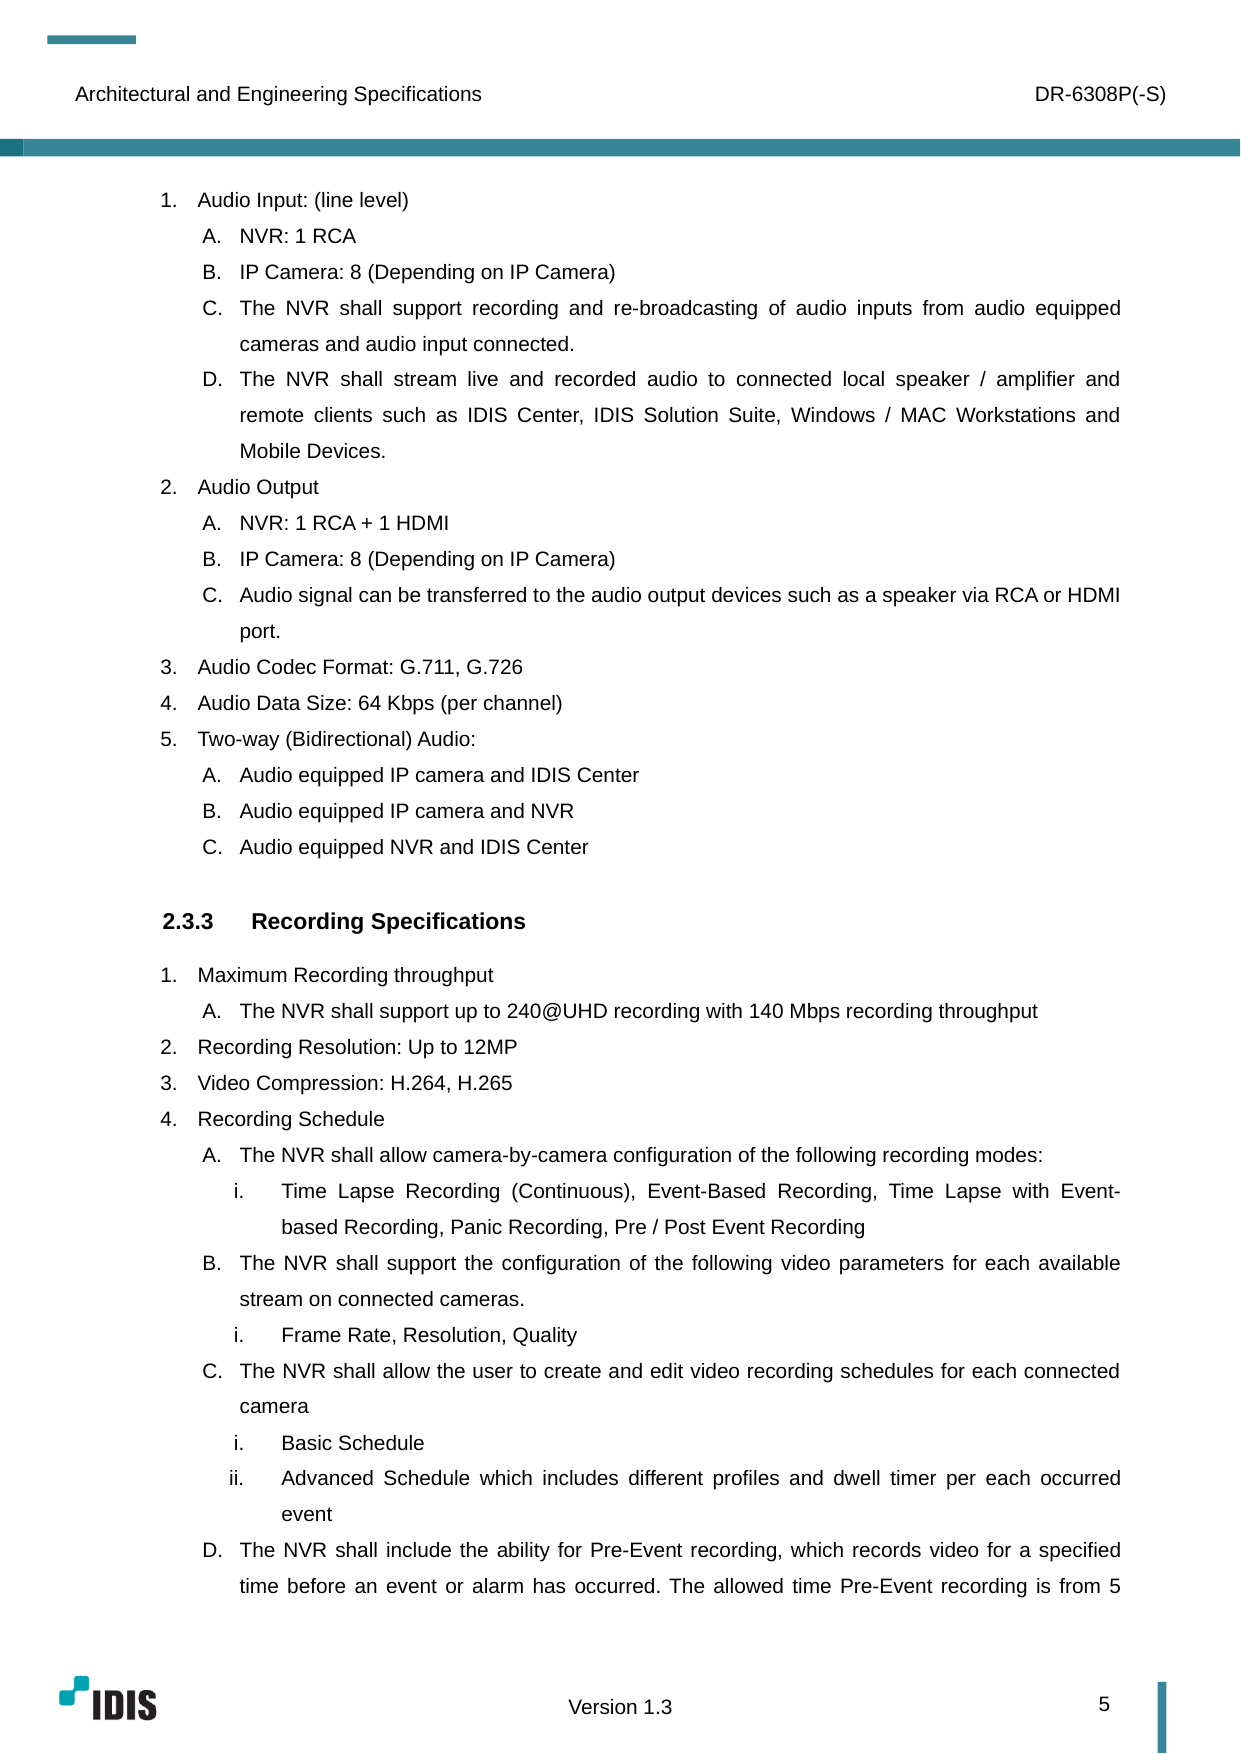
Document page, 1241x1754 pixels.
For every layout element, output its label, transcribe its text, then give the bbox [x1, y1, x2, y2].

list IP Camera: 8 (Depending on IP Camera) [202, 259, 1122, 283]
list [202, 1538, 1122, 1598]
list Basic Schedule [244, 1430, 1122, 1454]
subtitle Recording Specifications [162, 908, 1122, 934]
list Two-way (Bidirectional) Audio: [160, 727, 1122, 751]
list The NVR shall support up to 240@UHD recording with 140 Mbps recording throughput [202, 999, 1122, 1023]
list Audio Data Size: 64 Kbps (per channel) [160, 691, 1122, 715]
list Recording Resolution: Up to 12MP [160, 1035, 1122, 1059]
list Recording Schedule [160, 1107, 1122, 1131]
list NVR: 1 RCA [202, 223, 1122, 247]
list The NVR shall allow camera-by-camera configuration of the following recording modes: [202, 1143, 1122, 1167]
list NVR: 1 RCA + 1 HDMI [202, 511, 1122, 535]
list Audio Codec Format: G.711, G.726 [160, 655, 1122, 679]
list Audio equipped IP camera and NVR [202, 798, 1122, 822]
list Time Lapse Recording (Continuous), Event-Based Recording, Time Lapse with Event-based Recording, Panic Recording, Pre / Post Event Recording [244, 1179, 1122, 1239]
list The NVR shall stream live and recorded audio to connected local speaker / amplifier and remote clients such as IDIS Center, IDIS Solution Suite, Windows / MAC Workstations and Mobile Devices. [202, 367, 1122, 463]
list Audio Input: (line level) [160, 188, 1122, 212]
list Audio signal can be transferred to the audio output devices such as a speaker via RCA or HDMI port. [202, 583, 1122, 643]
list Audio equipped NVR and IDIS Center [202, 834, 1122, 858]
list Frame Rate, Resolution, Quality [244, 1322, 1122, 1346]
list Advanced Schedule which includes different profiles and dwell timer per each occurred event [244, 1466, 1122, 1526]
list IP Camera: 8 (Depending on IP Camera) [202, 547, 1122, 571]
list Maximum Recording throughput [160, 963, 1122, 987]
list Video Compression: H.264, H.265 [160, 1071, 1122, 1095]
list Audio Output [160, 475, 1122, 499]
list The NVR shall support the configuration of the following video parameters for each available stream on connected cameras. [202, 1251, 1122, 1311]
picture [52, 1675, 175, 1723]
list Audio equipped IP camera and IDIS Center [202, 763, 1122, 787]
list The NVR shall support recording and re-broadcasting of audio inputs from audio equipped cameras and audio input connected. [202, 295, 1122, 355]
list The NVR shall allow the user to create and edit video recording schedules for each connected camera [202, 1358, 1122, 1418]
